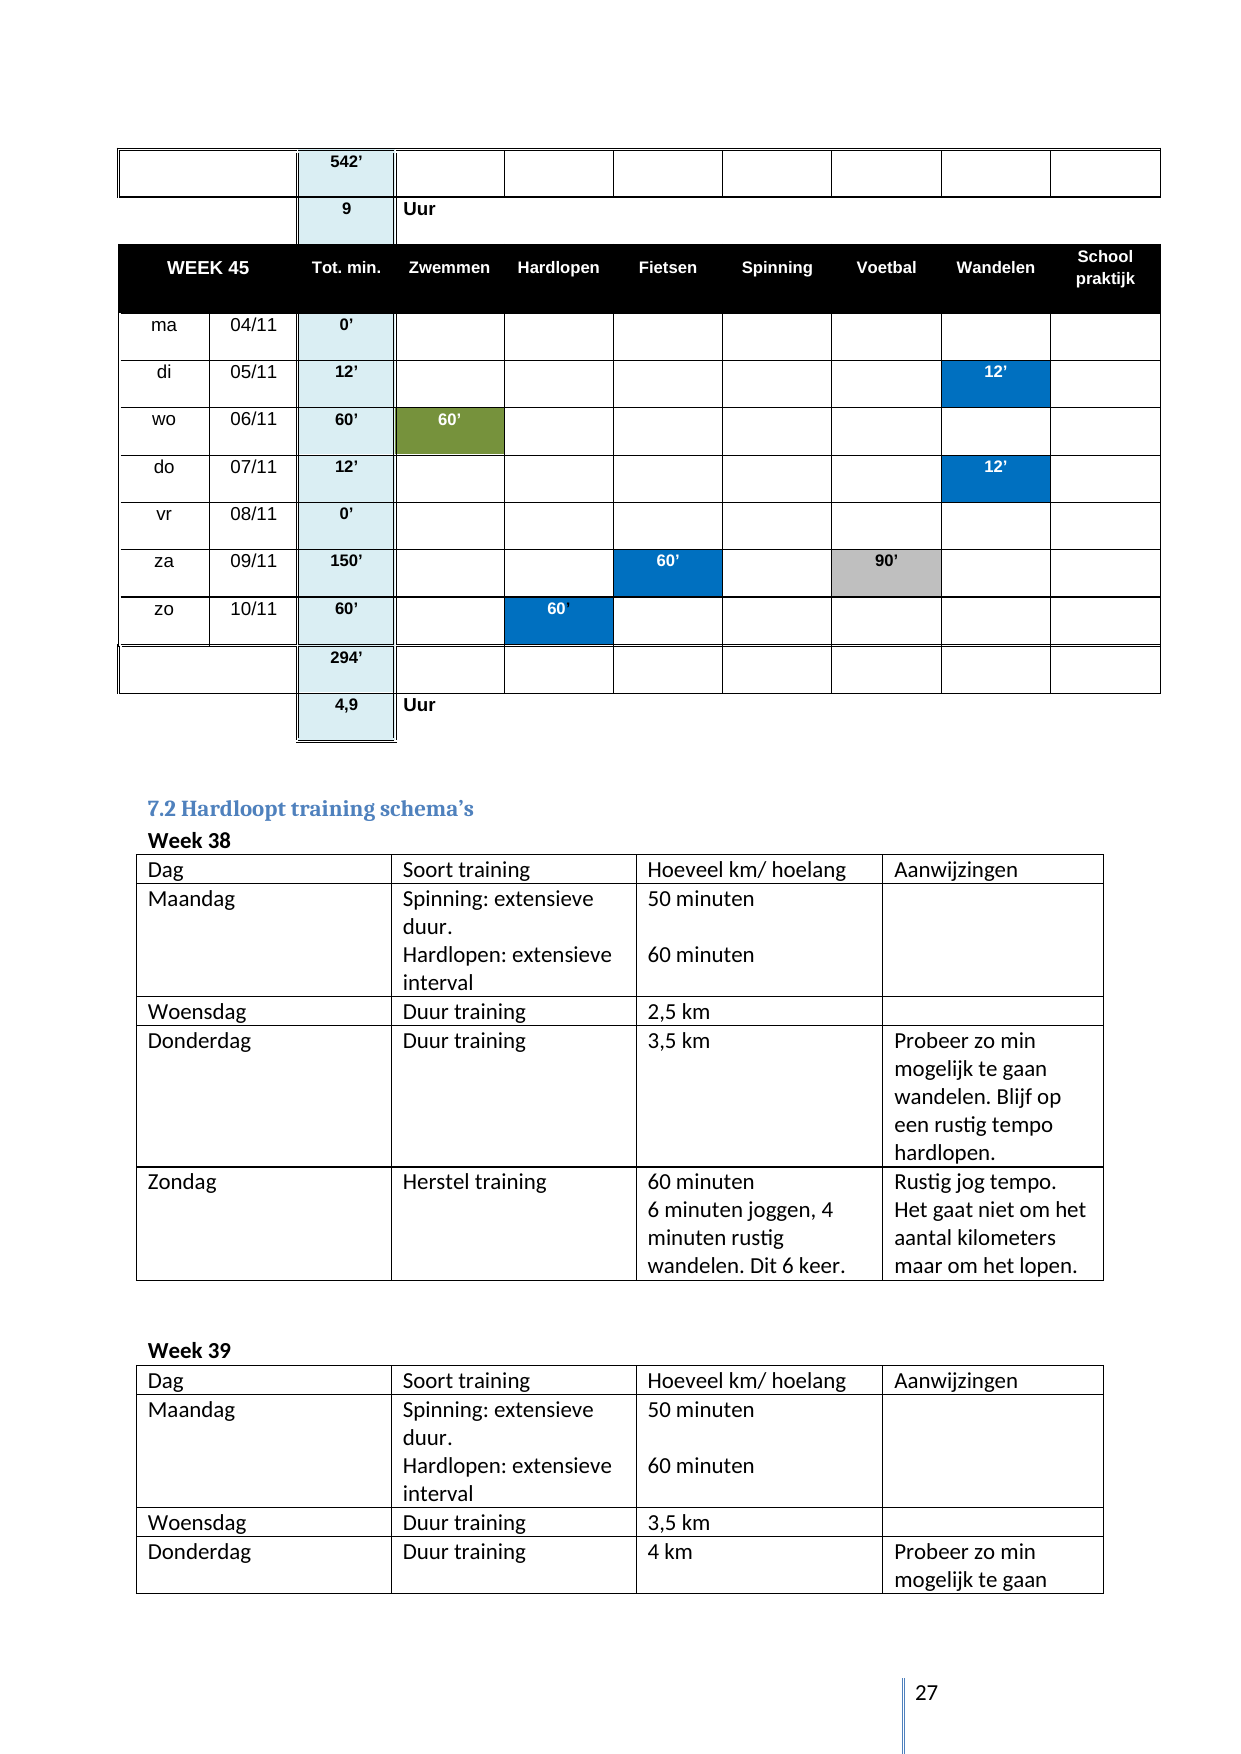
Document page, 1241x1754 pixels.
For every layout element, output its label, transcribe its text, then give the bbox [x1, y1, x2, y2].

table_cell [505, 314, 613, 360]
table_cell [1051, 503, 1160, 549]
table_cell 0’ [299, 314, 393, 360]
table_cell 12’ [299, 361, 393, 407]
table_cell Maandag [137, 1395, 391, 1507]
text Week 38 [148, 826, 1093, 854]
table_cell Herstel training [392, 1168, 636, 1279]
table_cell [614, 456, 722, 502]
table_header Aanwijzingen [883, 855, 1103, 883]
table_cell [1051, 151, 1160, 196]
table_cell [942, 598, 1050, 644]
table_cell [397, 647, 504, 692]
table_cell 542’ [298, 149, 395, 196]
table_cell Uur [397, 694, 1160, 740]
table_cell [397, 314, 504, 360]
table_cell 12’ [942, 456, 1050, 502]
table_cell [614, 598, 722, 644]
table_cell [118, 693, 296, 740]
table_cell [505, 550, 613, 596]
table_cell [723, 647, 831, 692]
table_cell [1051, 408, 1160, 454]
table_header Aanwijzingen [883, 1366, 1103, 1394]
table_cell 04/11 [210, 314, 296, 360]
table_cell [832, 314, 941, 360]
table_cell [723, 151, 831, 196]
table_cell 06/11 [210, 408, 296, 454]
table_cell Voetbal [832, 245, 941, 313]
table_cell Spinning: extensieve duur. Hardlopen: extensieve interval [392, 1395, 636, 1507]
table_cell 9 [299, 198, 393, 244]
table_cell [723, 598, 831, 644]
table_header Soort training [392, 1366, 636, 1394]
table_cell [397, 361, 504, 407]
table_cell [942, 647, 1050, 692]
table_cell Woensdag [137, 997, 391, 1025]
table_cell [942, 151, 1050, 196]
table_cell [614, 314, 722, 360]
table_cell 05/11 [210, 361, 296, 407]
table_cell zo [119, 596, 209, 644]
table_cell [832, 456, 941, 502]
table_cell 09/11 [210, 550, 296, 596]
table_cell [1051, 456, 1160, 502]
table_cell School praktijk [1051, 245, 1160, 313]
table_cell [614, 503, 722, 549]
table_cell [723, 550, 831, 596]
table_cell 50 minuten 60 minuten [637, 1395, 882, 1507]
table_cell [505, 456, 613, 502]
table_cell wo [119, 407, 209, 454]
subtitle 7.2 Hardloopt training schema’s [148, 796, 1093, 822]
table_cell [614, 647, 722, 692]
table_cell 07/11 [210, 456, 296, 502]
table_cell [395, 151, 504, 196]
table_cell [1051, 550, 1160, 596]
table_cell [723, 361, 831, 407]
table_cell Fietsen [614, 245, 722, 313]
table_cell [883, 884, 1103, 996]
table_cell [614, 361, 722, 407]
table_cell 294’ [299, 647, 393, 692]
table_cell 10/11 [210, 598, 296, 644]
table_cell Tot. min. [299, 247, 393, 313]
table_cell [883, 997, 1103, 1025]
table_cell 60’ [397, 408, 504, 454]
table_cell vr [119, 502, 209, 549]
table_cell [614, 408, 722, 454]
table_cell 60’ [614, 550, 722, 596]
table_cell [118, 196, 296, 244]
table_cell [119, 644, 296, 692]
table_cell [883, 1395, 1103, 1507]
table_cell Spinning [723, 245, 831, 313]
table_cell WEEK 45 [119, 244, 296, 313]
table_cell za [119, 549, 209, 596]
table_cell Probeer zo min mogelijk te gaan wandelen. Blijf op een rustig tempo hardlopen. [883, 1026, 1103, 1166]
table_cell 4 km [637, 1537, 882, 1593]
table_cell [832, 151, 941, 196]
table_cell 90’ [832, 550, 941, 596]
table_cell [942, 503, 1050, 549]
table_cell [832, 598, 941, 644]
table_cell [1051, 314, 1160, 360]
table_cell 4,9 [298, 694, 395, 740]
table_cell [1051, 361, 1160, 407]
table_cell Maandag [137, 884, 391, 996]
table_cell [1051, 598, 1160, 644]
table_cell 60’ [505, 598, 613, 644]
table_cell di [119, 360, 209, 407]
table_cell 3,5 km [637, 1026, 882, 1166]
table_cell [397, 503, 504, 549]
table_cell 12’ [942, 361, 1050, 407]
table_header Dag [137, 855, 391, 883]
table_cell [723, 456, 831, 502]
table_cell 60’ [299, 598, 393, 644]
table_cell [614, 151, 722, 196]
table_cell Rustig jog tempo. Het gaat niet om het aantal kilometers maar om het lopen. [883, 1168, 1103, 1279]
table_cell [397, 550, 504, 596]
table_cell [832, 408, 941, 454]
table_cell ma [119, 313, 209, 360]
table_cell Duur training [392, 1508, 636, 1536]
table_cell [723, 314, 831, 360]
table_cell [723, 408, 831, 454]
table_cell [505, 361, 613, 407]
table_cell Duur training [392, 997, 636, 1025]
table_cell Wandelen [942, 245, 1050, 313]
table_cell Zwemmen [397, 245, 504, 313]
table_cell Duur training [392, 1026, 636, 1166]
table_cell Woensdag [137, 1508, 391, 1536]
table_cell Spinning: extensieve duur. Hardlopen: extensieve interval [392, 884, 636, 996]
table_cell 12’ [299, 456, 393, 502]
table_cell Zondag [137, 1168, 391, 1279]
table_cell 08/11 [210, 503, 296, 549]
table_cell [505, 503, 613, 549]
table_header Hoeveel km/ hoelang [637, 1366, 882, 1394]
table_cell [883, 1537, 1103, 1593]
table_cell [723, 503, 831, 549]
table_cell [832, 503, 941, 549]
table_cell [832, 647, 941, 692]
table_cell [505, 647, 613, 692]
table_cell [505, 408, 613, 454]
table_cell 60’ [299, 408, 393, 454]
table_cell [832, 361, 941, 407]
table_cell [120, 149, 298, 196]
table_cell Hardlopen [505, 245, 613, 313]
table_cell [883, 1508, 1103, 1536]
table_header Hoeveel km/ hoelang [637, 855, 882, 883]
table_cell [1051, 647, 1160, 692]
table_cell do [119, 455, 209, 502]
text Week 39 [148, 1337, 1093, 1365]
table_cell [397, 598, 504, 644]
table_cell [397, 456, 504, 502]
table_cell 60 minuten 6 minuten joggen, 4 minuten rustig wandelen. Dit 6 keer. [637, 1168, 882, 1279]
table_cell [942, 408, 1050, 454]
table_header Dag [137, 1366, 391, 1394]
table_cell [942, 314, 1050, 360]
table_cell 3,5 km [637, 1508, 882, 1536]
table_cell Donderdag [137, 1537, 391, 1593]
table_cell Duur training [392, 1537, 636, 1593]
table_cell 0’ [299, 503, 393, 549]
table_cell [505, 151, 613, 196]
table_cell 2,5 km [637, 997, 882, 1025]
table_cell 150’ [299, 550, 393, 596]
table_header Soort training [392, 855, 636, 883]
table_cell [942, 550, 1050, 596]
table_cell Uur [397, 198, 1160, 244]
table_cell Donderdag [137, 1026, 391, 1166]
table_cell 50 minuten 60 minuten [637, 884, 882, 996]
